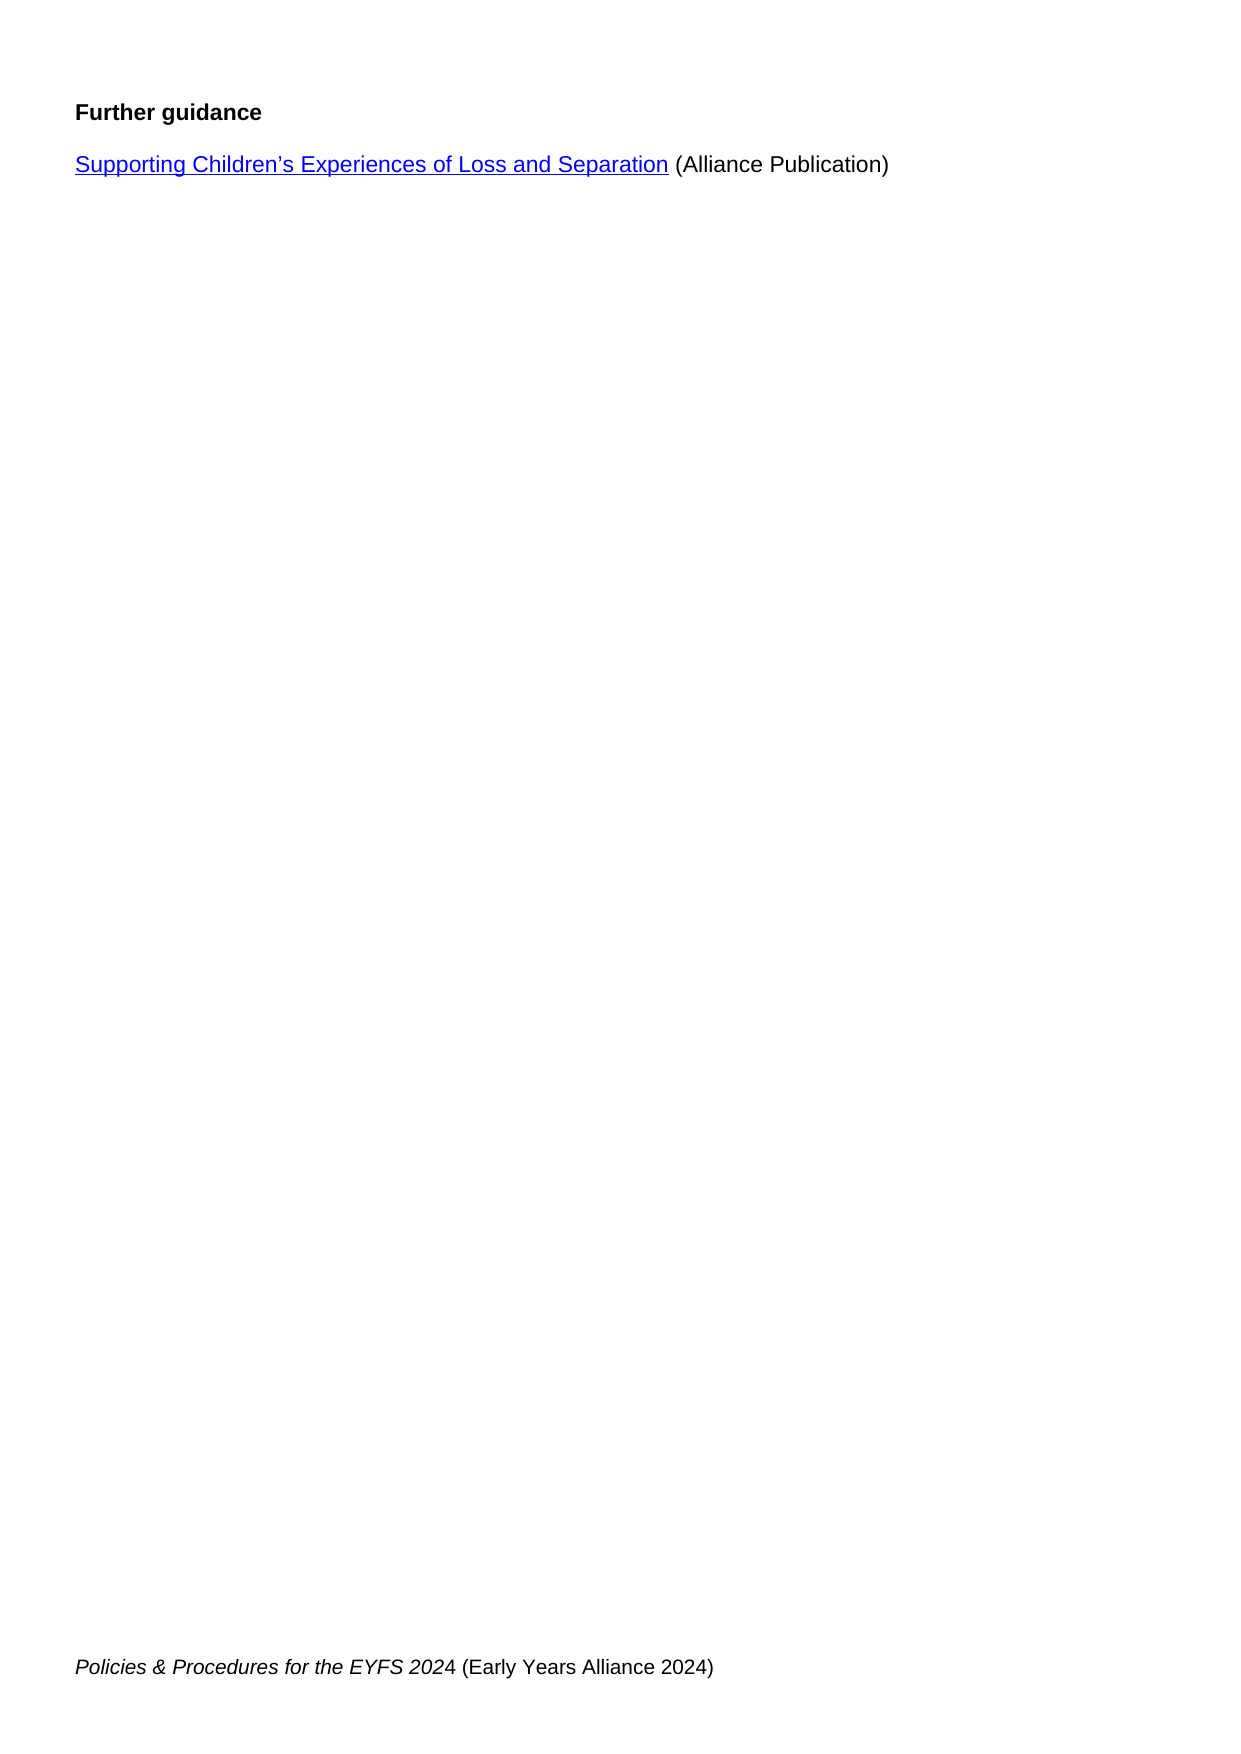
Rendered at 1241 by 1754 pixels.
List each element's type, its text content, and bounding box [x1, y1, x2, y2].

text Further guidance [75, 99, 1165, 125]
text Supporting Children’s Experiences of Loss and Separation (Alliance Publication) [75, 151, 1165, 177]
